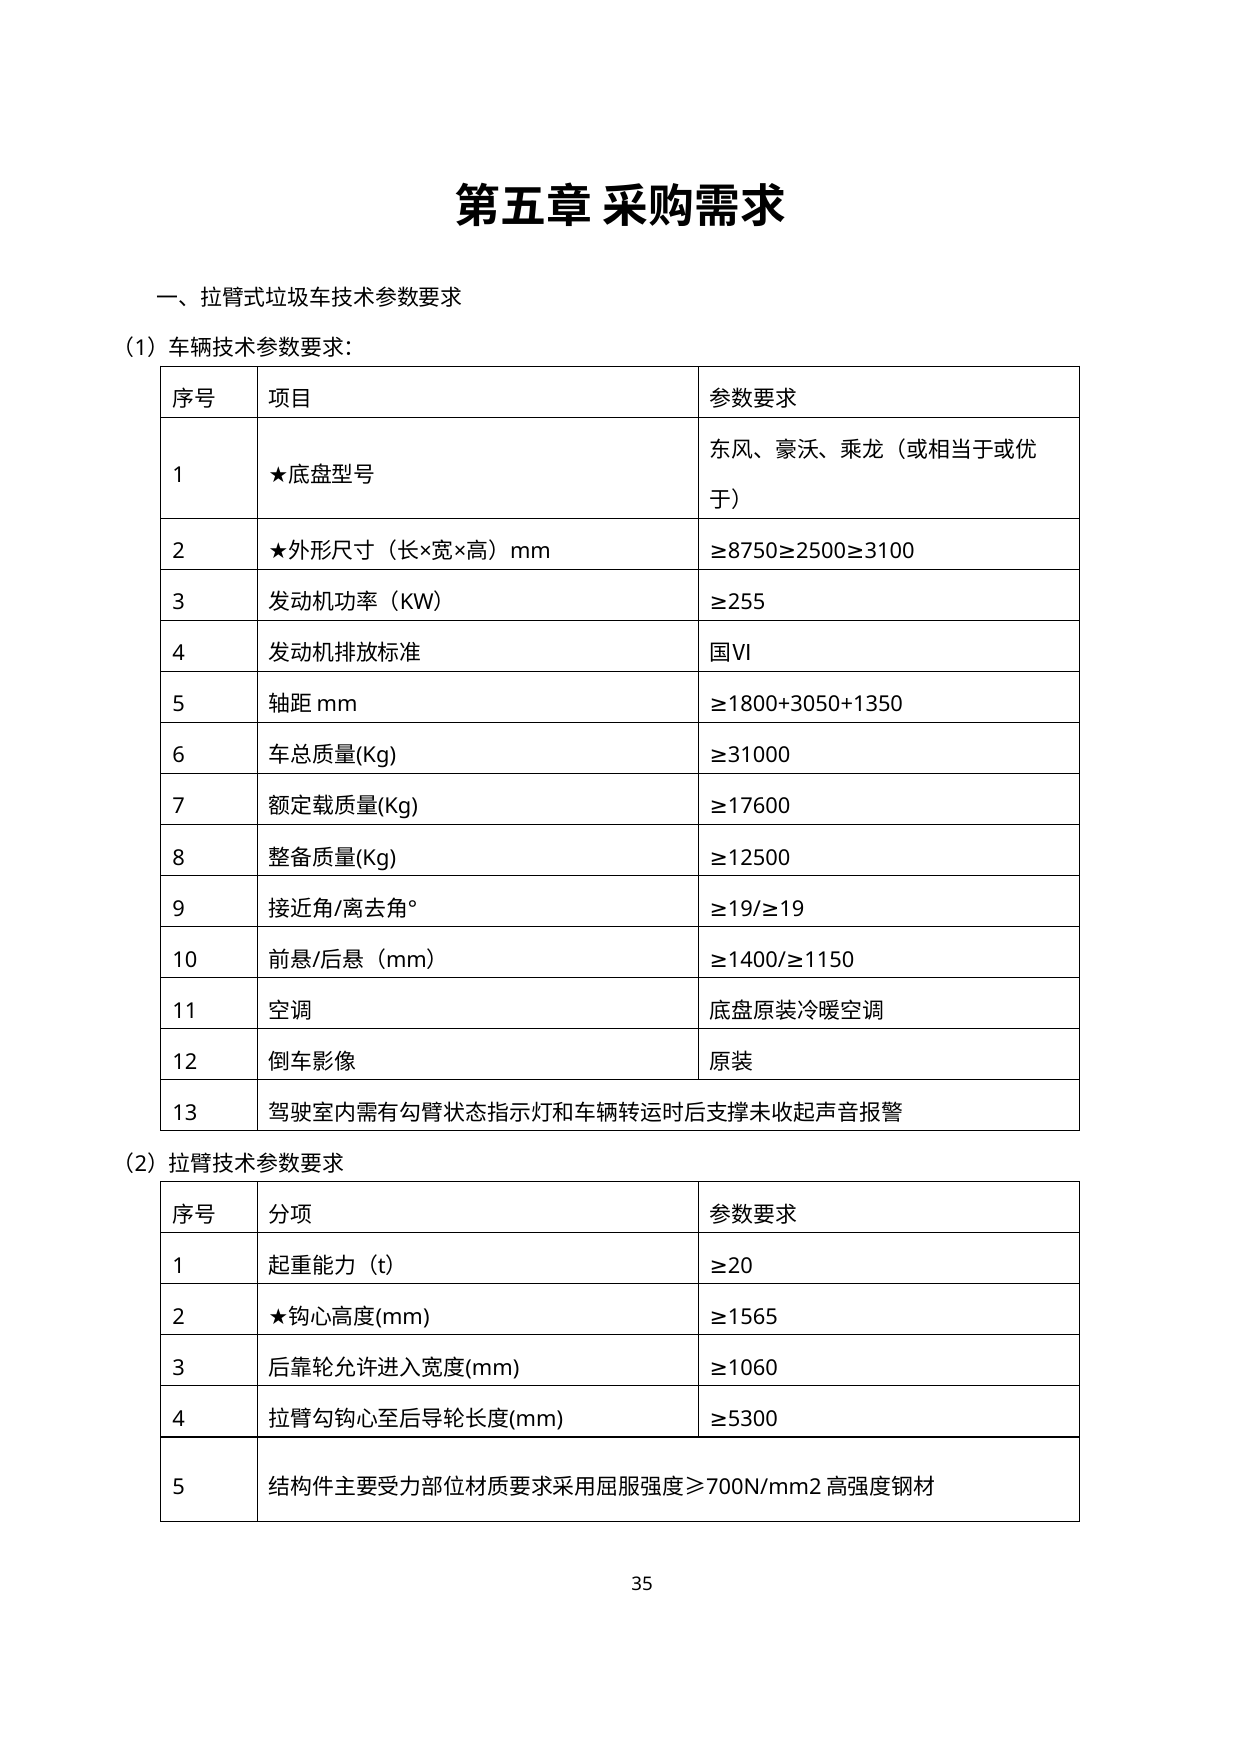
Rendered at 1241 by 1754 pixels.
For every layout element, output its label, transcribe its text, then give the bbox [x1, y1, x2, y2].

table_cell 9 [161, 876, 257, 926]
table_cell 4 [161, 1386, 257, 1436]
table_cell 整备质量(Kg) [258, 825, 698, 875]
list 拉臂式垃圾车技术参数要求 [112, 266, 1128, 316]
table_cell 车总质量(Kg) [258, 723, 698, 773]
table_cell ≥1800+3050+1350 [699, 672, 1079, 722]
table_cell ≥8750≥2500≥3100 [699, 519, 1079, 569]
table_cell 发动机功率（KW） [258, 570, 698, 620]
table_cell 轴距mm [258, 672, 698, 722]
table_cell 接近角/离去角° [258, 876, 698, 926]
table_cell 1 [161, 418, 257, 518]
table_cell 结构件主要受力部位材质要求采用屈服强度≥700N/mm2高强度钢材 [258, 1438, 1079, 1521]
table_cell ≥12500 [699, 825, 1079, 875]
table_cell ≥31000 [699, 723, 1079, 773]
table_cell 5 [161, 672, 257, 722]
table_cell 6 [161, 723, 257, 773]
table_header 参数要求 [699, 1182, 1079, 1232]
table_cell 5 [161, 1438, 257, 1521]
table_cell ≥255 [699, 570, 1079, 620]
table_cell ≥1565 [699, 1284, 1079, 1334]
table_cell ≥1060 [699, 1335, 1079, 1385]
table_cell 倒车影像 [258, 1029, 698, 1079]
table_cell 8 [161, 825, 257, 875]
table_cell 2 [161, 1284, 257, 1334]
table_cell 空调 [258, 978, 698, 1028]
table_cell ≥19/≥19 [699, 876, 1079, 926]
table_header 序号 [161, 1182, 257, 1232]
table_cell 前悬/后悬（mm） [258, 927, 698, 977]
table_cell ≥1400/≥1150 [699, 927, 1079, 977]
table_cell 13 [161, 1080, 257, 1130]
table_cell ≥17600 [699, 774, 1079, 824]
table_cell 1 [161, 1233, 257, 1283]
table_cell ≥20 [699, 1233, 1079, 1283]
table_cell ★钩心高度(mm) [258, 1284, 698, 1334]
text （1）车辆技术参数要求： [112, 316, 1128, 366]
subtitle 第五章 采购需求 [112, 185, 1128, 231]
table_cell 7 [161, 774, 257, 824]
table_cell 额定载质量(Kg) [258, 774, 698, 824]
table_cell 3 [161, 570, 257, 620]
table_cell 东风、豪沃、乘龙（或相当于或优于） [699, 418, 1079, 518]
table_cell 国Ⅵ [699, 621, 1079, 671]
table_cell 原装 [699, 1029, 1079, 1079]
table_cell 10 [161, 927, 257, 977]
table_cell 11 [161, 978, 257, 1028]
table_cell 4 [161, 621, 257, 671]
table_header 参数要求 [699, 367, 1079, 417]
text （2）拉臂技术参数要求 [112, 1131, 1128, 1181]
table_header 项目 [258, 367, 698, 417]
table_cell ≥5300 [699, 1386, 1079, 1436]
table_cell ★外形尺寸（长×宽×高）mm [258, 519, 698, 569]
table_cell 拉臂勾钩心至后导轮长度(mm) [258, 1386, 698, 1436]
table_cell 后靠轮允许进入宽度(mm) [258, 1335, 698, 1385]
table_cell 起重能力（t） [258, 1233, 698, 1283]
table_header 分项 [258, 1182, 698, 1232]
table_cell 3 [161, 1335, 257, 1385]
table_header 序号 [161, 367, 257, 417]
table_cell 底盘原装冷暖空调 [699, 978, 1079, 1028]
table_cell 驾驶室内需有勾臂状态指示灯和车辆转运时后支撑未收起声音报警 [258, 1080, 1079, 1130]
table_cell 发动机排放标准 [258, 621, 698, 671]
table_cell ★底盘型号 [258, 418, 698, 518]
table_cell 12 [161, 1029, 257, 1079]
table_cell 2 [161, 519, 257, 569]
